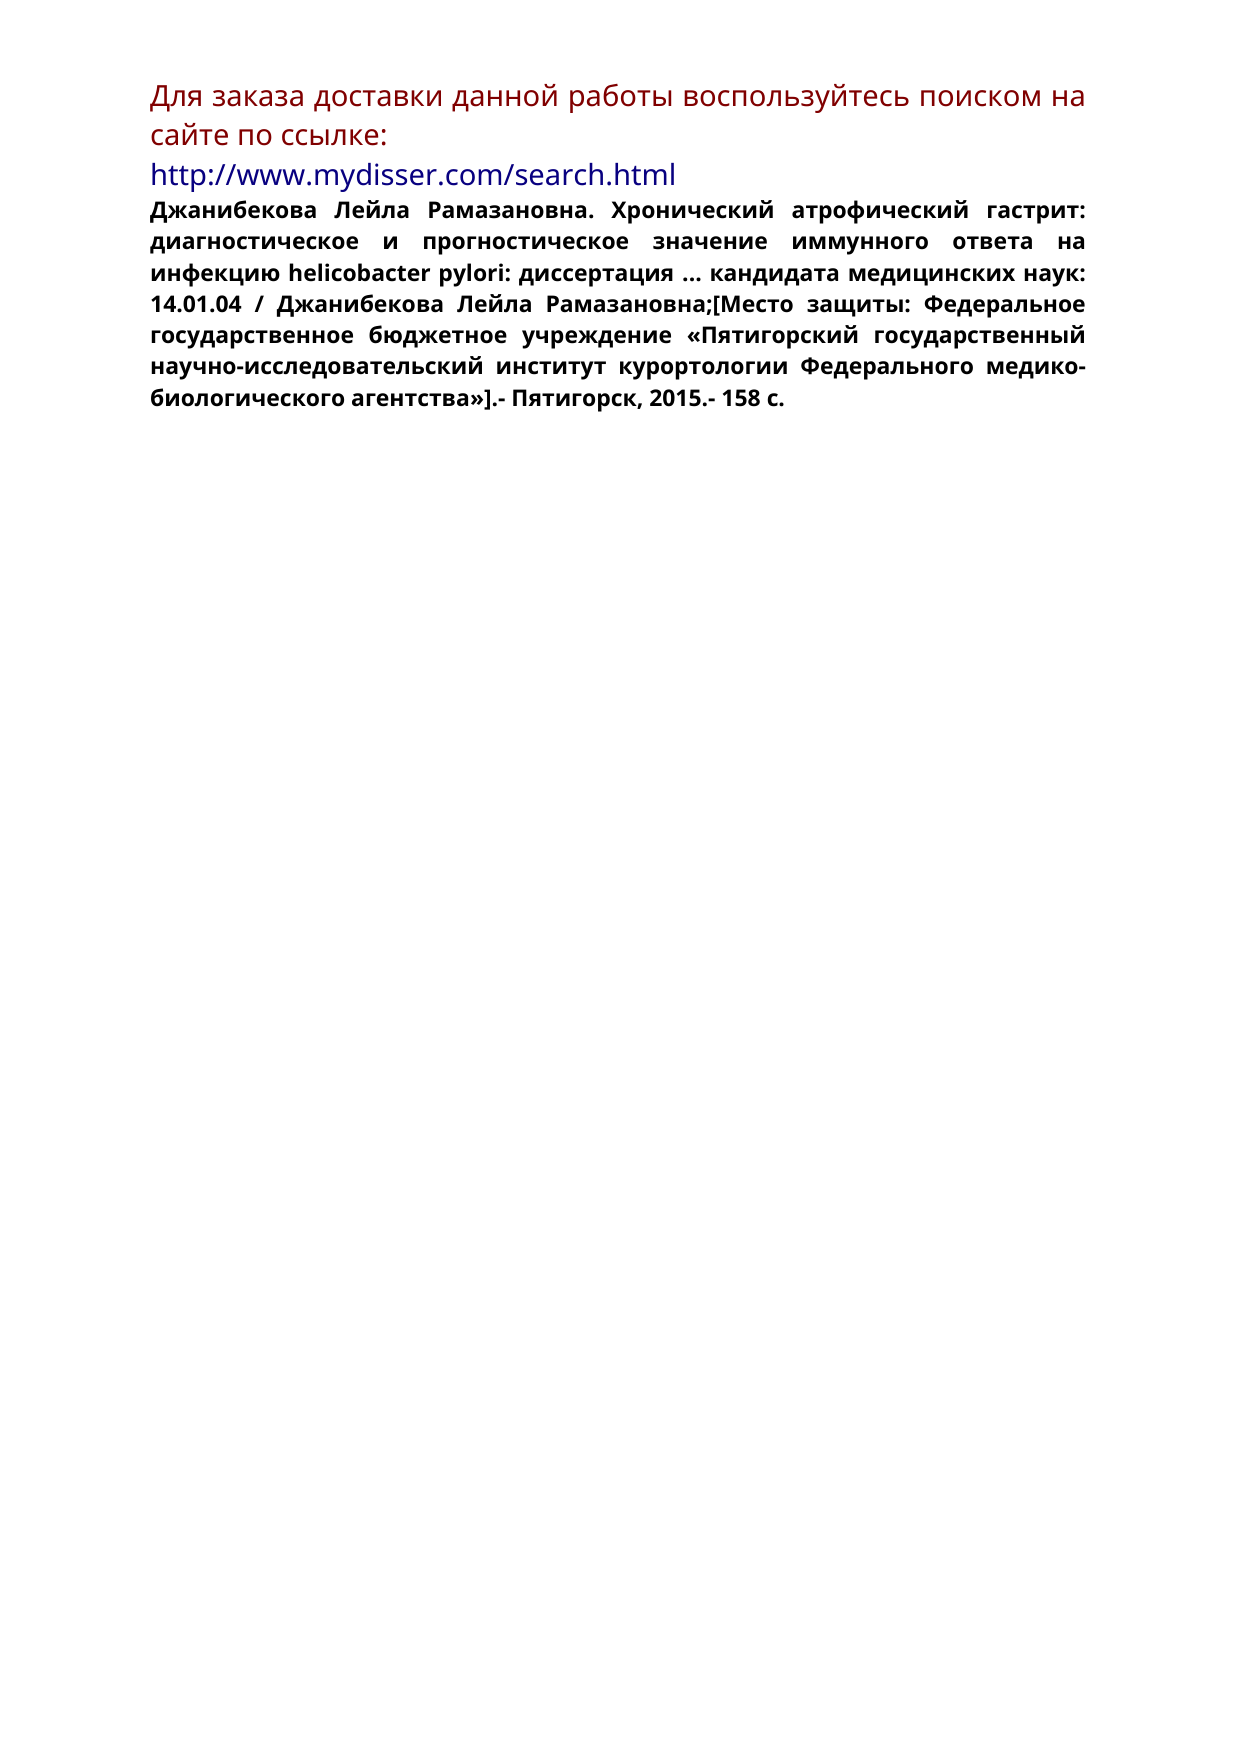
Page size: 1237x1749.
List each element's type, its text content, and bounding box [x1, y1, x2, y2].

text Джанибекова Лейла Рамазановна. Хронический атрофический гастрит: диагностическое и прогностическое значение иммунного ответа на инфекцию helicobacter pylori: диссертация ... кандидата медицинских наук: 14.01.04 / Джанибекова Лейла Рамазановна;[Место защиты: Федеральное государственное бюджетное учреждение «Пятигорский государственный научно-исследовательский институт курортологии Федерального медико-биологического агентства»].- Пятигорск, 2015.- 158 с. [150, 194, 1086, 413]
